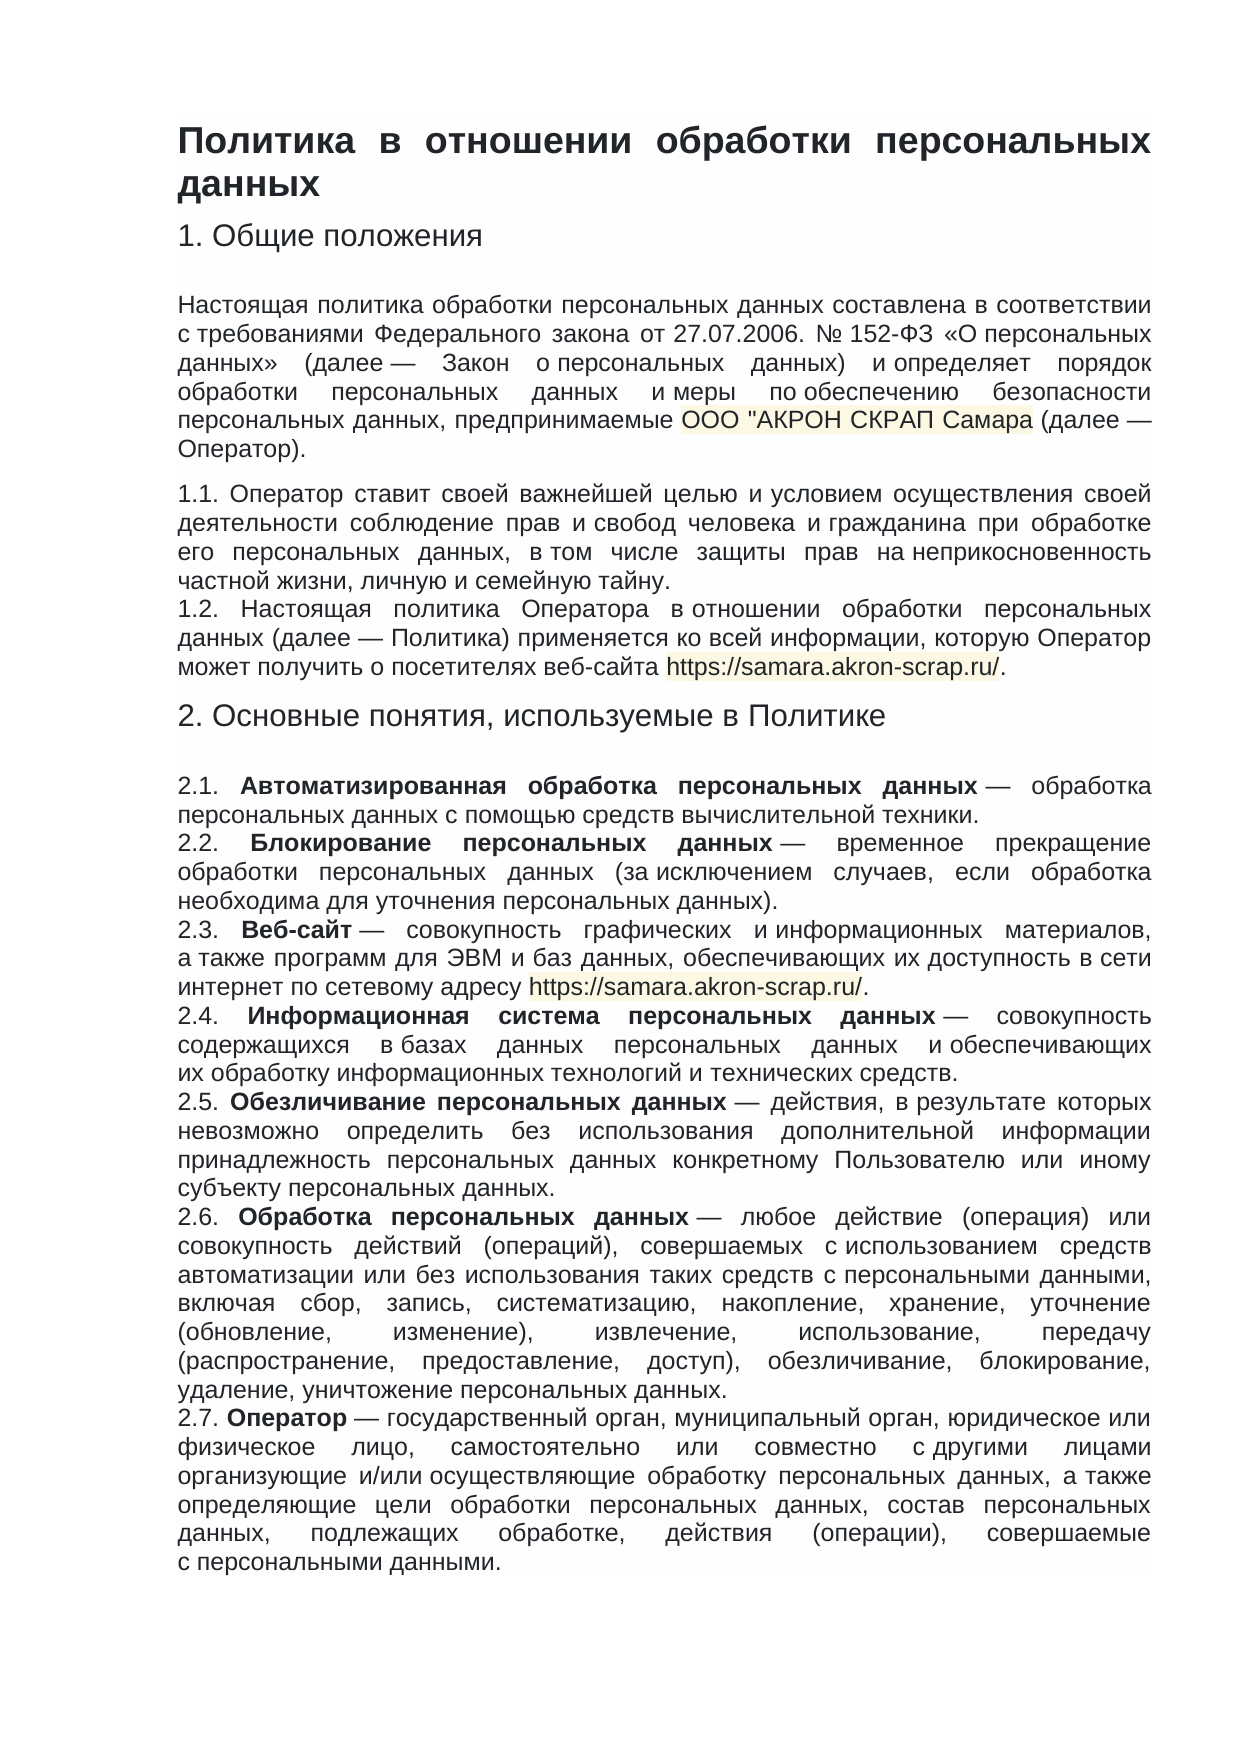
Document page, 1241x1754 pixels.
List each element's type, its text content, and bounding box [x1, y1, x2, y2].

text 2.3. Веб-сайт — совокупность графических и информационных материалов, а также программ для ЭВМ и баз данных, обеспечивающих их доступность в сети интернет по сетевому адресу https://samara.akron-scrap.ru/. [177, 914, 1152, 1001]
text 2.4. Информационная система персональных данных — совокупность содержащихся в базах данных персональных данных и обеспечивающих их обработку информационных технологий и технических средств. [177, 1001, 1152, 1087]
text 1.1. Оператор ставит своей важнейшей целью и условием осуществления своей деятельности соблюдение прав и свобод человека и гражданина при обработке его персональных данных, в том числе защиты прав на неприкосновенность частной жизни, личную и семейную тайну. [177, 479, 1152, 594]
text 2.5. Обезличивание персональных данных — действия, в результате которых невозможно определить без использования дополнительной информации принадлежность персональных данных конкретному Пользователю или иному субъекту персональных данных. [177, 1087, 1152, 1202]
text 2.1. Автоматизированная обработка персональных данных — обработка персональных данных с помощью средств вычислительной техники. [177, 771, 1152, 828]
text 2.2. Блокирование персональных данных — временное прекращение обработки персональных данных (за исключением случаев, если обработка необходима для уточнения персональных данных). [177, 828, 1152, 914]
text Настоящая политика обработки персональных данных составлена в соответствии с требованиями Федерального закона от 27.07.2006. № 152-ФЗ «О персональных данных» (далее — Закон о персональных данных) и определяет порядок обработки персональных данных и меры по обеспечению безопасности персональных данных, предпринимаемые ООО "АКРОН СКРАП Самара (далее — Оператор). [177, 290, 1152, 463]
text 2.7. Оператор — государственный орган, муниципальный орган, юридическое или физическое лицо, самостоятельно или совместно с другими лицами организующие и/или осуществляющие обработку персональных данных, а также определяющие цели обработки персональных данных, состав персональных данных, подлежащих обработке, действия (операции), совершаемые с персональными данными. [177, 1403, 1152, 1576]
text Политика в отношении обработки персональных данных [177, 118, 1152, 204]
text 2.6. Обработка персональных данных — любое действие (операция) или совокупность действий (операций), совершаемых с использованием средств автоматизации или без использования таких средств с персональными данными, включая сбор, запись, систематизацию, накопление, хранение, уточнение (обновление, изменение), извлечение, использование, передачу (распространение, предоставление, доступ), обезличивание, блокирование, удаление, уничтожение персональных данных. [177, 1202, 1152, 1403]
text 2. Основные понятия, используемые в Политике [177, 697, 1152, 733]
text 1. Общие положения [177, 217, 1152, 253]
text 1.2. Настоящая политика Оператора в отношении обработки персональных данных (далее — Политика) применяется ко всей информации, которую Оператор может получить о посетителях веб-сайта https://samara.akron-scrap.ru/. [177, 594, 1152, 681]
